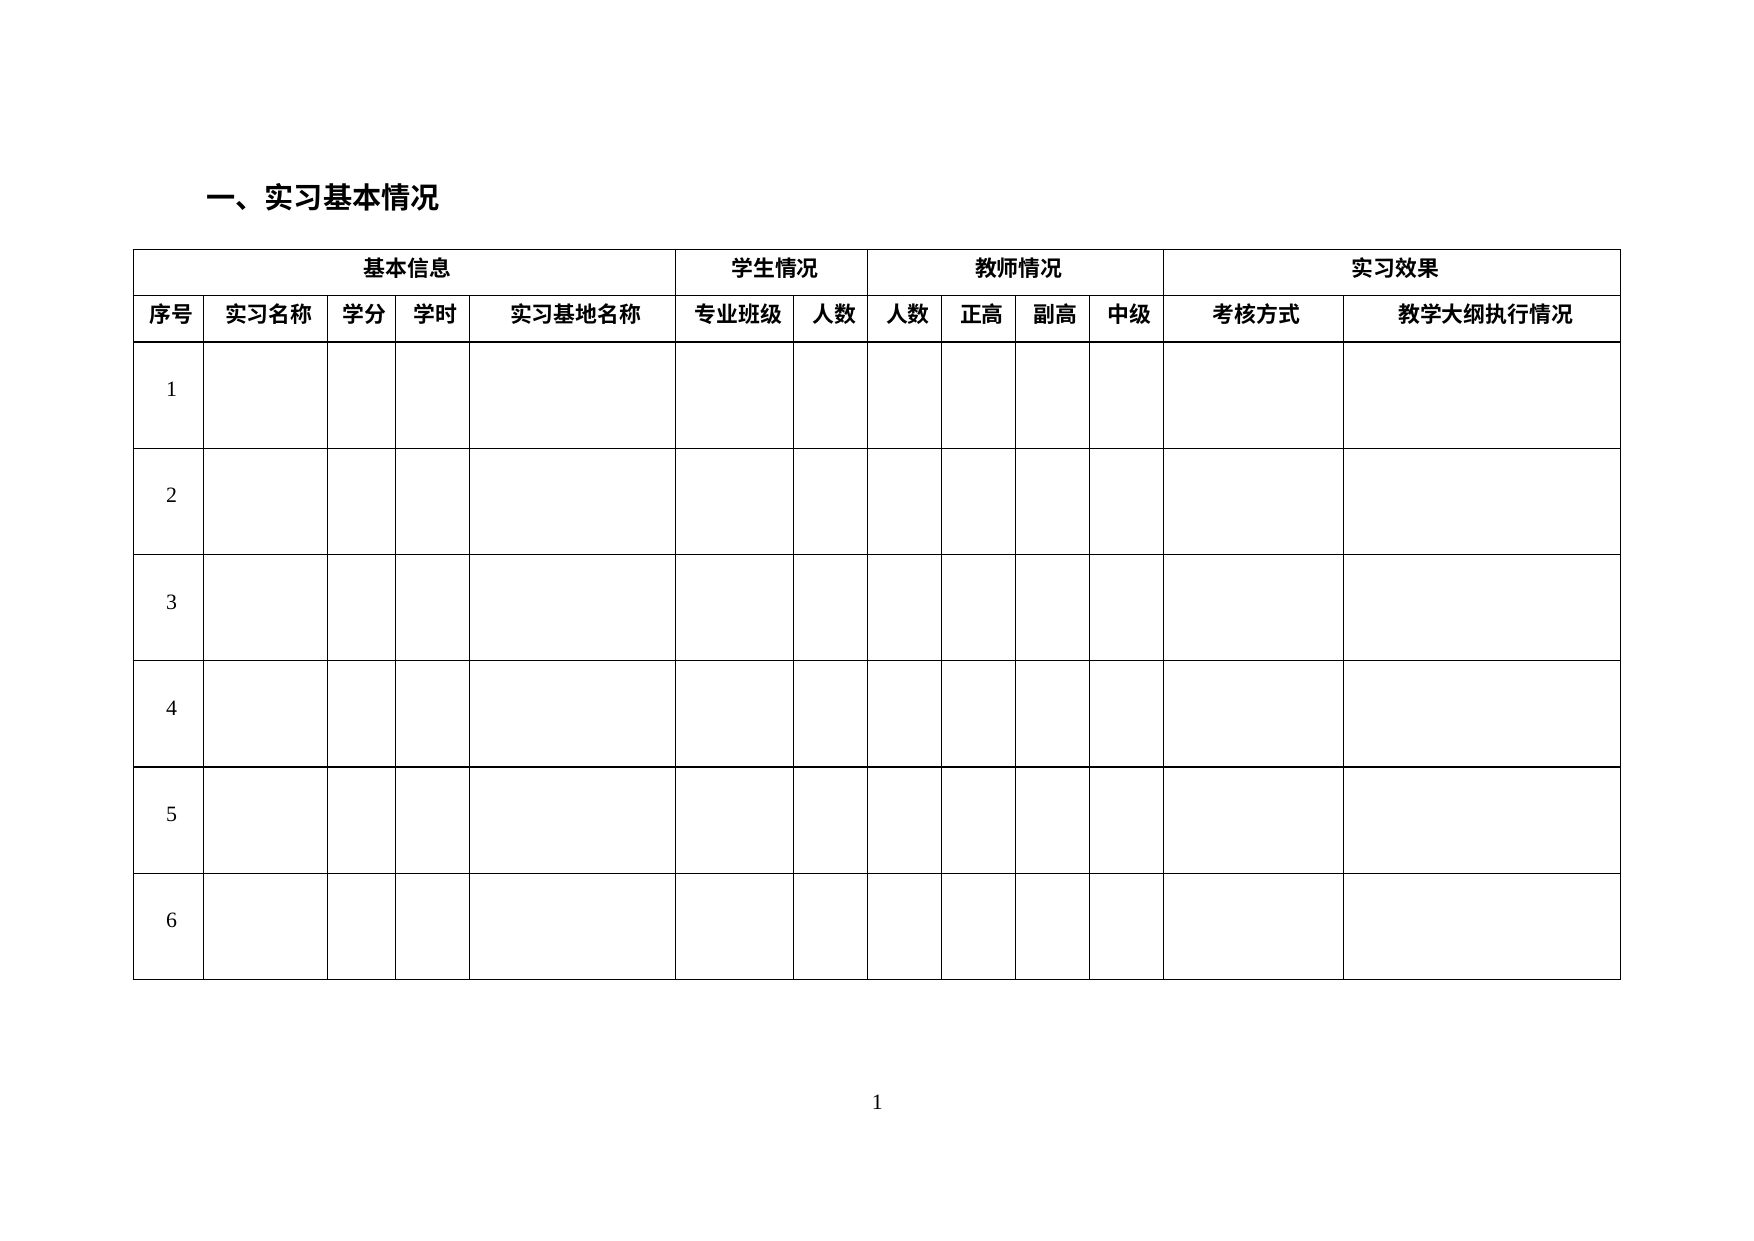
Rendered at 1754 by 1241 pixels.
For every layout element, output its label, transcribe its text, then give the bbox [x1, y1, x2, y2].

table_header 基本信息 [134, 250, 675, 295]
table_cell [1344, 768, 1620, 873]
table_cell [470, 343, 675, 448]
table_cell [942, 768, 1015, 873]
table_cell [794, 343, 867, 448]
table_header 教师情况 [868, 250, 1163, 295]
table_cell [1016, 874, 1089, 979]
table_cell [868, 768, 941, 873]
table_cell 人数 [868, 296, 941, 341]
table_cell [794, 768, 867, 873]
table_cell [328, 874, 395, 979]
table_cell [1164, 874, 1343, 979]
table_cell 教学大纲执行情况 [1344, 296, 1620, 341]
table_cell [1090, 343, 1163, 448]
table_cell [868, 661, 941, 766]
table_cell [1344, 555, 1620, 660]
table_cell 副高 [1016, 296, 1089, 341]
table_cell [396, 343, 469, 448]
table_cell 序号 [134, 296, 203, 341]
text 一、实习基本情况 [148, 163, 1606, 228]
table_cell 4 [134, 661, 203, 766]
table_cell [676, 661, 793, 766]
table_cell 3 [134, 555, 203, 660]
table_cell [1164, 661, 1343, 766]
table_cell 5 [134, 768, 203, 873]
table_cell [1016, 555, 1089, 660]
table_cell 实习名称 [204, 296, 327, 341]
table_cell [794, 449, 867, 554]
table_cell 人数 [794, 296, 867, 341]
table_cell [204, 661, 327, 766]
table_cell 实习基地名称 [470, 296, 675, 341]
table_cell [676, 343, 793, 448]
table_cell [1090, 874, 1163, 979]
table_cell [1344, 449, 1620, 554]
table_cell [1164, 343, 1343, 448]
table_cell [942, 343, 1015, 448]
table_cell [204, 343, 327, 448]
table_cell [470, 874, 675, 979]
table_cell [470, 449, 675, 554]
table_cell [328, 555, 395, 660]
table_cell [676, 874, 793, 979]
table_cell [1090, 449, 1163, 554]
table_cell [1016, 768, 1089, 873]
table_cell 学分 [328, 296, 395, 341]
table_cell [676, 555, 793, 660]
table_cell [794, 874, 867, 979]
table_cell 考核方式 [1164, 296, 1343, 341]
table_cell [1164, 555, 1343, 660]
table_cell [204, 449, 327, 554]
table_cell [1090, 768, 1163, 873]
table_cell [676, 768, 793, 873]
table_cell [794, 661, 867, 766]
table_cell [942, 661, 1015, 766]
table_cell [396, 555, 469, 660]
table_cell [204, 768, 327, 873]
table_cell [1016, 343, 1089, 448]
table_cell [1016, 661, 1089, 766]
table_cell 6 [134, 874, 203, 979]
table_cell [396, 661, 469, 766]
table_cell [942, 555, 1015, 660]
table_header 实习效果 [1164, 250, 1620, 295]
table_cell [868, 343, 941, 448]
table_cell [942, 449, 1015, 554]
table_cell [1016, 449, 1089, 554]
table_cell 专业班级 [676, 296, 793, 341]
table_cell [328, 768, 395, 873]
table_cell 中级 [1090, 296, 1163, 341]
table_cell [1344, 661, 1620, 766]
table_cell [204, 874, 327, 979]
table_cell 2 [134, 449, 203, 554]
table_cell [204, 555, 327, 660]
table_cell [868, 449, 941, 554]
table_cell [942, 874, 1015, 979]
table_cell 正高 [942, 296, 1015, 341]
table_cell [1090, 555, 1163, 660]
table_cell [470, 661, 675, 766]
table_header 学生情况 [676, 250, 867, 295]
table_cell [328, 343, 395, 448]
table_cell [794, 555, 867, 660]
table_cell [676, 449, 793, 554]
table_cell [1164, 768, 1343, 873]
table_cell [470, 555, 675, 660]
table_cell [470, 768, 675, 873]
table_cell [1090, 661, 1163, 766]
table_cell [328, 661, 395, 766]
table_cell [1344, 343, 1620, 448]
table_cell 学时 [396, 296, 469, 341]
table_cell [1164, 449, 1343, 554]
table_cell 1 [134, 343, 203, 448]
table_cell [396, 768, 469, 873]
table_cell [396, 449, 469, 554]
table_cell [868, 555, 941, 660]
table_cell [1344, 874, 1620, 979]
table_cell [328, 449, 395, 554]
table_cell [868, 874, 941, 979]
table_cell [396, 874, 469, 979]
